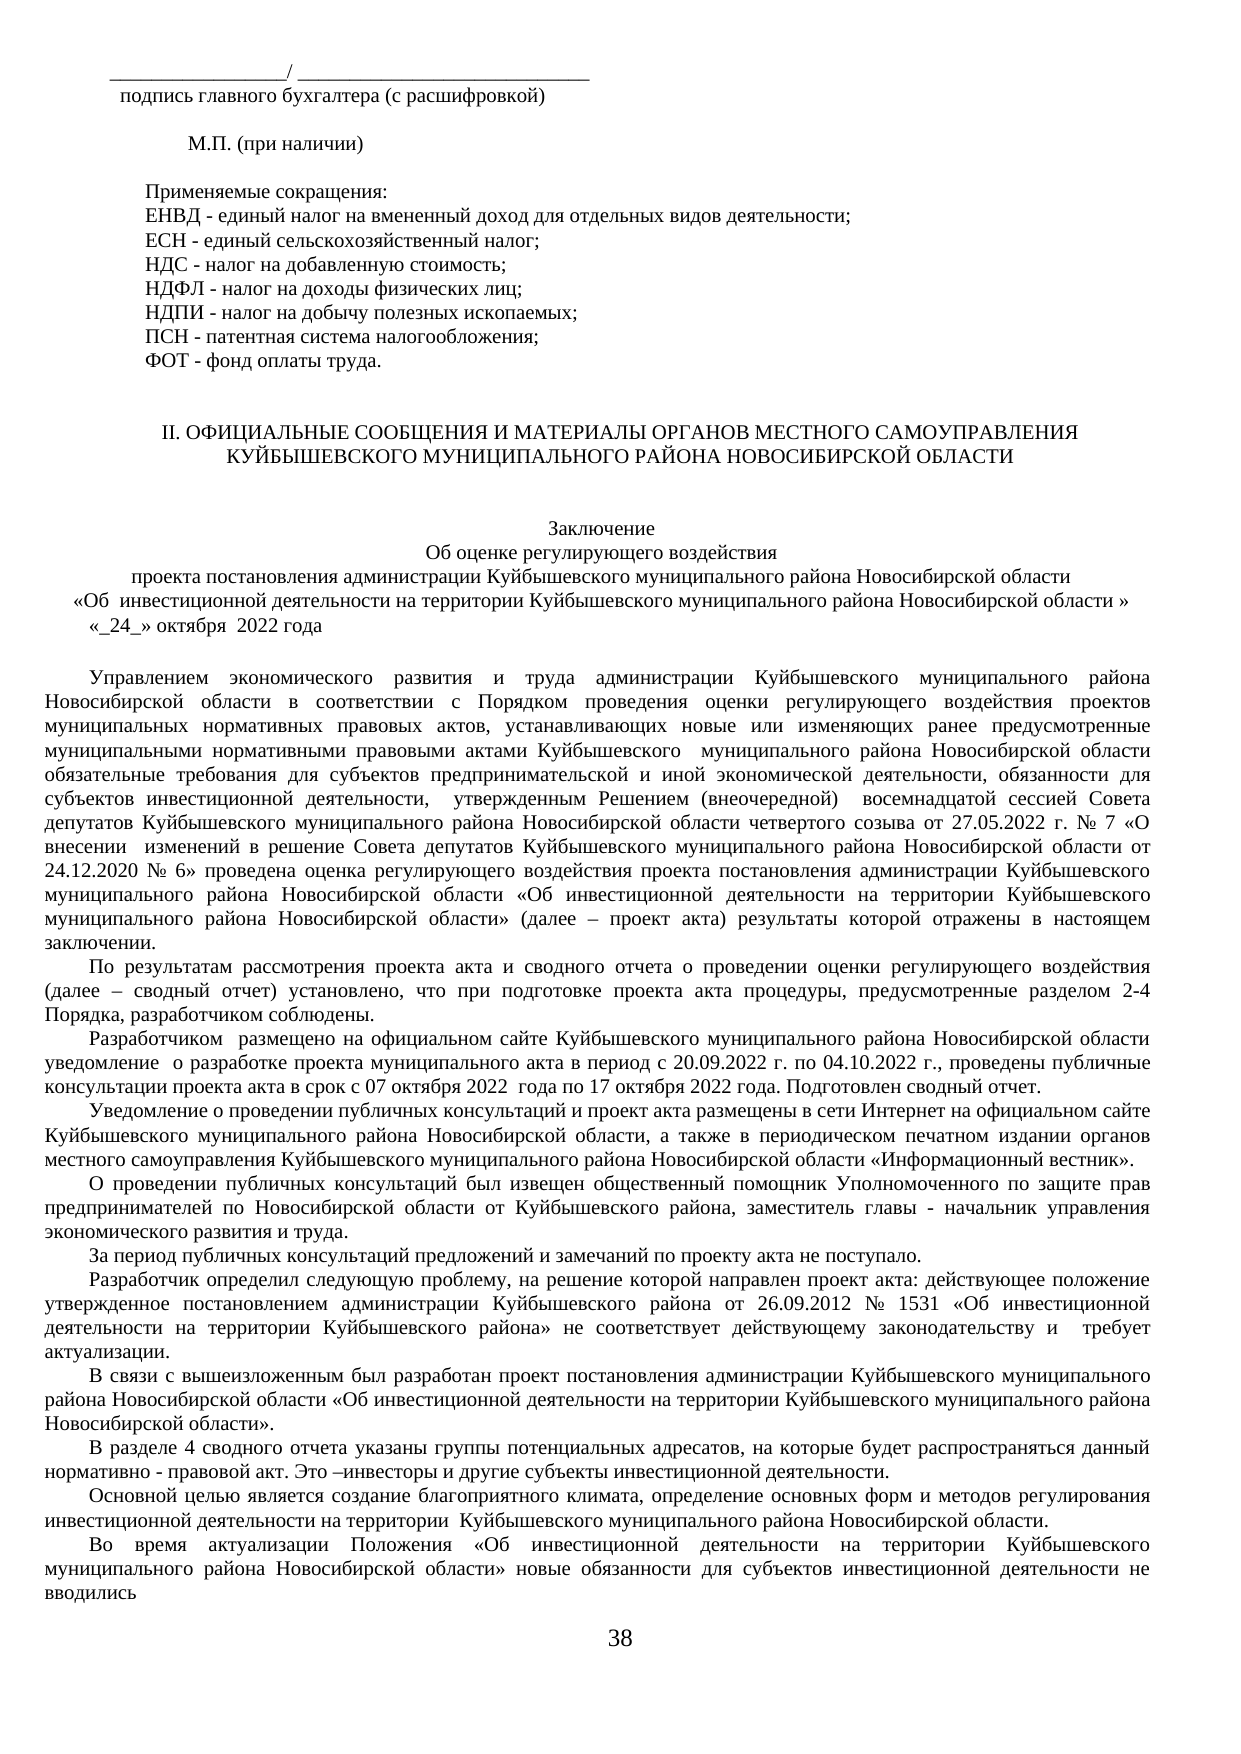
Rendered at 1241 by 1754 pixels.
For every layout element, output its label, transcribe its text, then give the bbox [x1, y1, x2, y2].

text Об оценке регулирующего воздействия [51, 540, 1152, 564]
text За период публичных консультаций предложений и замечаний по проекту акта не поступало. [44, 1243, 1152, 1267]
text подпись главного бухгалтера (с расшифровкой) [89, 83, 1152, 107]
text «Об инвестиционной деятельности на территории Куйбышевского муниципального района Новосибирской области » [29, 588, 1152, 612]
text Разработчик определил следующую проблему, на решение которой направлен проект акта: действующее положение утвержденное постановлением администрации Куйбышевского района от 26.09.2012 № 1531 «Об инвестиционной деятельности на территории Куйбышевского района» не соответствует действующему законодательству и требует актуализации. [44, 1267, 1152, 1363]
text ФОТ - фонд оплаты труда. [89, 348, 1152, 372]
text Уведомление о проведении публичных консультаций и проект акта размещены в сети Интернет на официальном сайте Куйбышевского муниципального района Новосибирской области, а также в периодическом печатном издании органов местного самоуправления Куйбышевского муниципального района Новосибирской области «Информационный вестник». [44, 1098, 1152, 1171]
text В связи с вышеизложенным был разработан проект постановления администрации Куйбышевского муниципального района Новосибирской области «Об инвестиционной деятельности на территории Куйбышевского муниципального района Новосибирской области». [44, 1363, 1152, 1435]
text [89, 59, 1152, 83]
text Разработчиком размещено на официальном сайте Куйбышевского муниципального района Новосибирской области уведомление о разработке проекта муниципального акта в период с 20.09.2022 г. по 04.10.2022 г., проведены публичные консультации проекта акта в срок с 07 октября 2022 года по 17 октября 2022 года. Подготовлен сводный отчет. [44, 1026, 1152, 1098]
text По результатам рассмотрения проекта акта и сводного отчета о проведении оценки регулирующего воздействия (далее – сводный отчет) установлено, что при подготовке проекта акта процедуры, предусмотренные разделом 2-4 Порядка, разработчиком соблюдены. [44, 954, 1152, 1026]
text НДПИ - налог на добычу полезных ископаемых; [89, 300, 1152, 324]
text Основной целью является создание благоприятного климата, определение основных форм и методов регулирования инвестиционной деятельности на территории Куйбышевского муниципального района Новосибирской области. [44, 1483, 1152, 1532]
text ЕНВД - единый налог на вмененный доход для отдельных видов деятельности; [89, 203, 1152, 227]
text ПСН - патентная система налогообложения; [89, 324, 1152, 348]
text Применяемые сокращения: [89, 179, 1152, 203]
text Управлением экономического развития и труда администрации Куйбышевского муниципального района Новосибирской области в соответствии с Порядком проведения оценки регулирующего воздействия проектов муниципальных нормативных правовых актов, устанавливающих новые или изменяющих ранее предусмотренные муниципальными нормативными правовыми актами Куйбышевского муниципального района Новосибирской области обязательные требования для субъектов предпринимательской и иной экономической деятельности, обязанности для субъектов инвестиционной деятельности, утвержденным Решением (внеочередной) восемнадцатой сессией Совета депутатов Куйбышевского муниципального района Новосибирской области четвертого созыва от 27.05.2022 г. № 7 «О внесении изменений в решение Совета депутатов Куйбышевского муниципального района Новосибирской области от 24.12.2020 № 6» проведена оценка регулирующего воздействия проекта постановления администрации Куйбышевского муниципального района Новосибирской области «Об инвестиционной деятельности на территории Куйбышевского муниципального района Новосибирской области» (далее – проект акта) результаты которой отражены в настоящем заключении. [44, 665, 1152, 954]
text проекта постановления администрации Куйбышевского муниципального района Новосибирской области [51, 564, 1152, 588]
text НДФЛ - налог на доходы физических лиц; [89, 276, 1152, 300]
text Во время актуализации Положения «Об инвестиционной деятельности на территории Куйбышевского муниципального района Новосибирской области» новые обязанности для субъектов инвестиционной деятельности не вводились [44, 1532, 1152, 1604]
text М.П. (при наличии) [89, 131, 1152, 155]
text НДС - налог на добавленную стоимость; [89, 252, 1152, 276]
text II. ОФИЦИАЛЬНЫЕ СООБЩЕНИЯ И МАТЕРИАЛЫ ОРГАНОВ МЕСТНОГО САМОУПРАВЛЕНИЯ КУЙБЫШЕВСКОГО МУНИЦИПАЛЬНОГО РАЙОНА НОВОСИБИРСКОЙ ОБЛАСТИ [89, 420, 1152, 468]
text ЕСН - единый сельскохозяйственный налог; [89, 227, 1152, 252]
text Заключение [51, 516, 1152, 540]
text В разделе 4 сводного отчета указаны группы потенциальных адресатов, на которые будет распространяться данный нормативно - правовой акт. Это –инвесторы и другие субъекты инвестиционной деятельности. [44, 1435, 1152, 1483]
text «_24_» октября 2022 года [89, 612, 1152, 637]
text О проведении публичных консультаций был извещен общественный помощник Уполномоченного по защите прав предпринимателей по Новосибирской области от Куйбышевского района, заместитель главы - начальник управления экономического развития и труда. [44, 1171, 1152, 1243]
